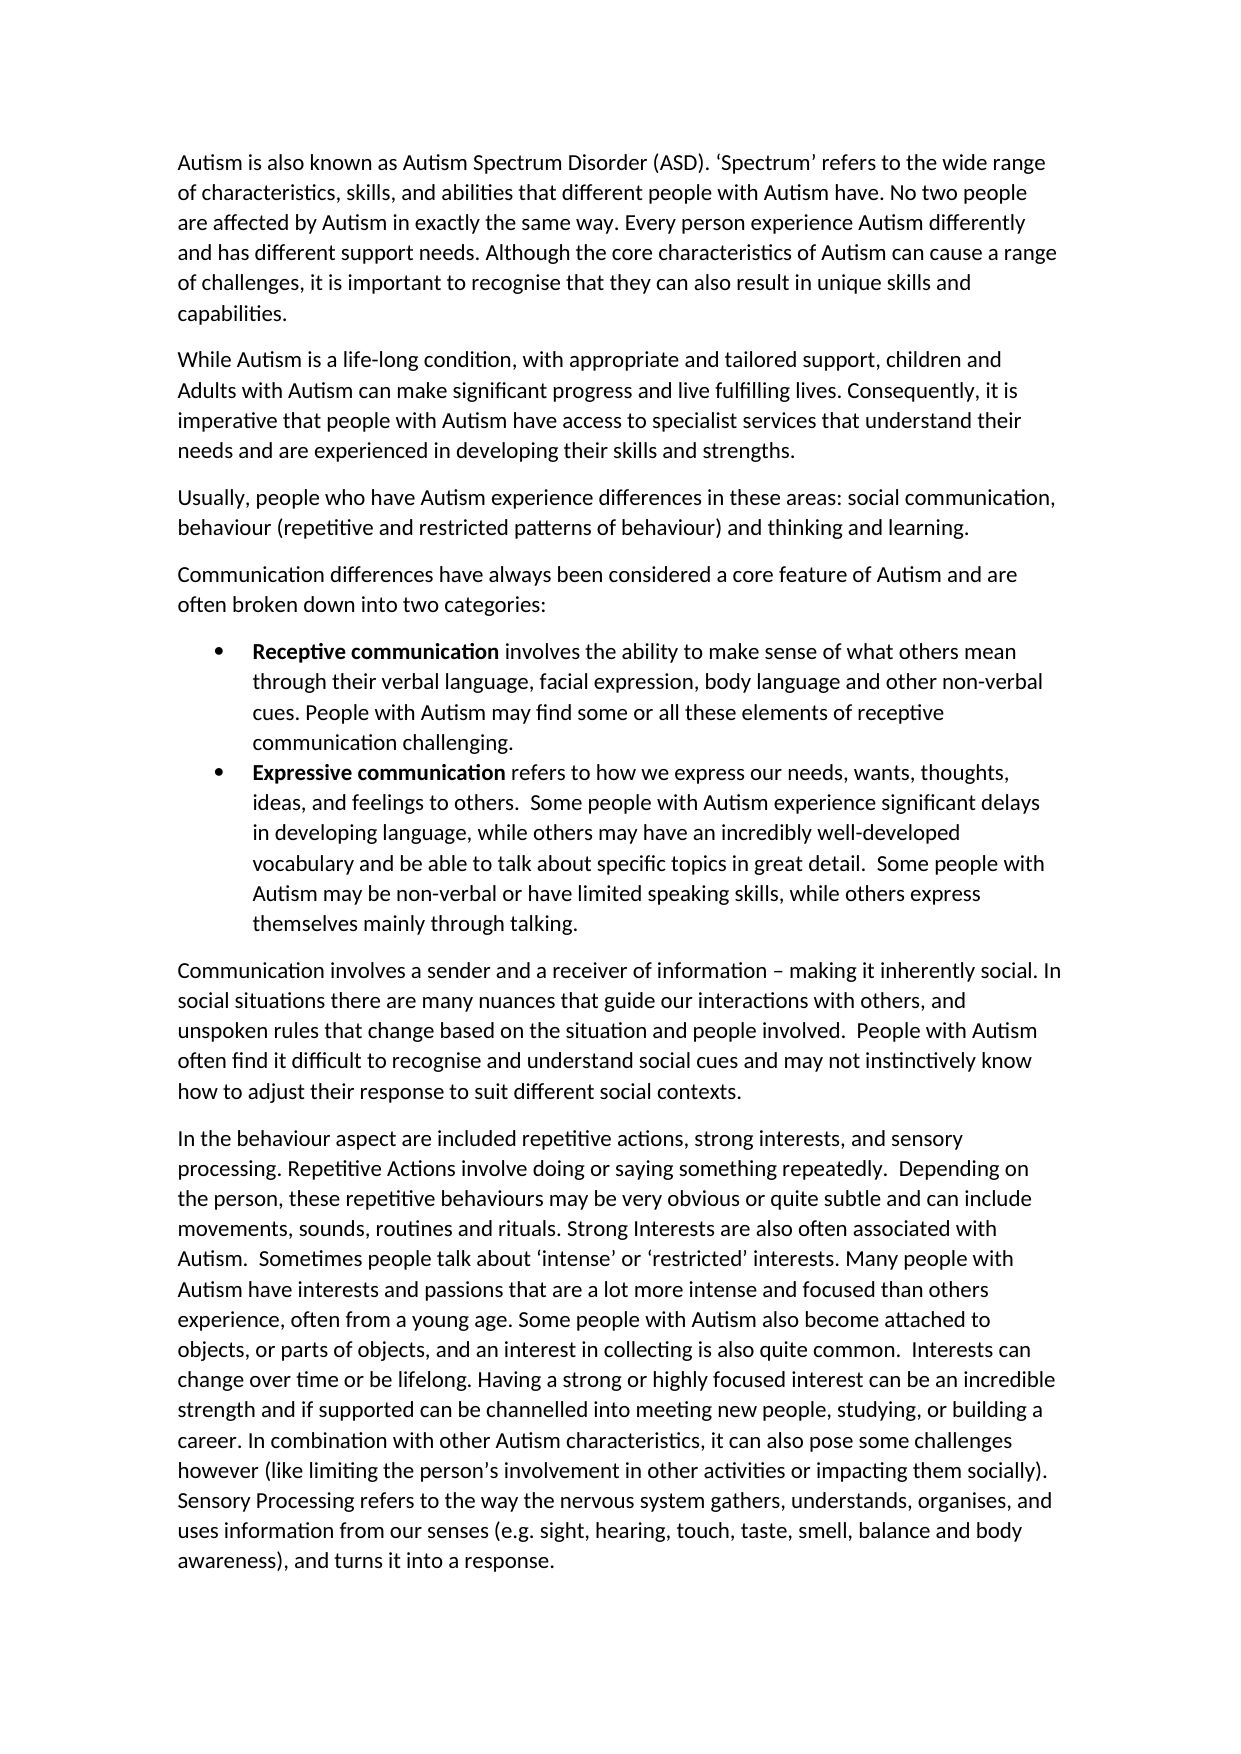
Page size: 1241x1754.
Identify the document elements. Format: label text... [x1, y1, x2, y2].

text Autism is also known as Autism Spectrum Disorder (ASD). ‘Spectrum’ refers to the wide range of characteristics, skills, and abilities that different people with Autism have. No two people are affected by Autism in exactly the same way. Every person experience Autism differently and has different support needs. Although the core characteristics of Autism can cause a range of challenges, it is important to recognise that they can also result in unique skills and capabilities. [177, 148, 1063, 327]
text In the behaviour aspect are included repetitive actions, strong interests, and sensory processing. Repetitive Actions involve doing or saying something repeatedly. Depending on the person, these repetitive behaviours may be very obvious or quite subtle and can include movements, sounds, routines and rituals. Strong Interests are also often associated with Autism. Sometimes people talk about ‘intense’ or ‘restricted’ interests. Many people with Autism have interests and passions that are a lot more intense and focused than others experience, often from a young age. Some people with Autism also become attached to objects, or parts of objects, and an interest in collecting is also quite common. Interests can change over time or be lifelong. Having a strong or highly focused interest can be an incredible strength and if supported can be channelled into meeting new people, studying, or building a career. In combination with other Autism characteristics, it can also pose some challenges however (like limiting the person’s involvement in other activities or impacting them socially). Sensory Processing refers to the way the nervous system gathers, understands, organises, and uses information from our senses (e.g. sight, hearing, touch, taste, smell, balance and body awareness), and turns it into a response. [177, 1124, 1063, 1574]
text While Autism is a life-long condition, with appropriate and tailored support, children and Adults with Autism can make significant progress and live fulfilling lives. Consequently, it is imperative that people with Autism have access to specialist services that understand their needs and are experienced in developing their skills and strengths. [177, 346, 1063, 464]
list Receptive communication involves the ability to make sense of what others mean through their verbal language, facial expression, body language and other non-verbal cues. People with Autism may find some or all these elements of receptive communication challenging. [215, 637, 1063, 756]
text Communication differences have always been considered a core feature of Autism and are often broken down into two categories: [177, 560, 1063, 618]
text Usually, people who have Autism experience differences in these areas: social communication, behaviour (repetitive and restricted patterns of behaviour) and thinking and learning. [177, 483, 1063, 541]
list Expressive communication refers to how we express our needs, wants, thoughts, ideas, and feelings to others. Some people with Autism experience significant delays in developing language, while others may have an incredibly well-developed vocabulary and be able to talk about specific topics in great detail. Some people with Autism may be non-verbal or have limited speaking skills, while others express themselves mainly through talking. [215, 758, 1063, 937]
text Communication involves a sender and a receiver of information – making it inherently social. In social situations there are many nuances that guide our interactions with others, and unspoken rules that change based on the situation and people involved. People with Autism often find it difficult to recognise and understand social cues and may not instinctively know how to adjust their response to suit different social contexts. [177, 956, 1063, 1105]
